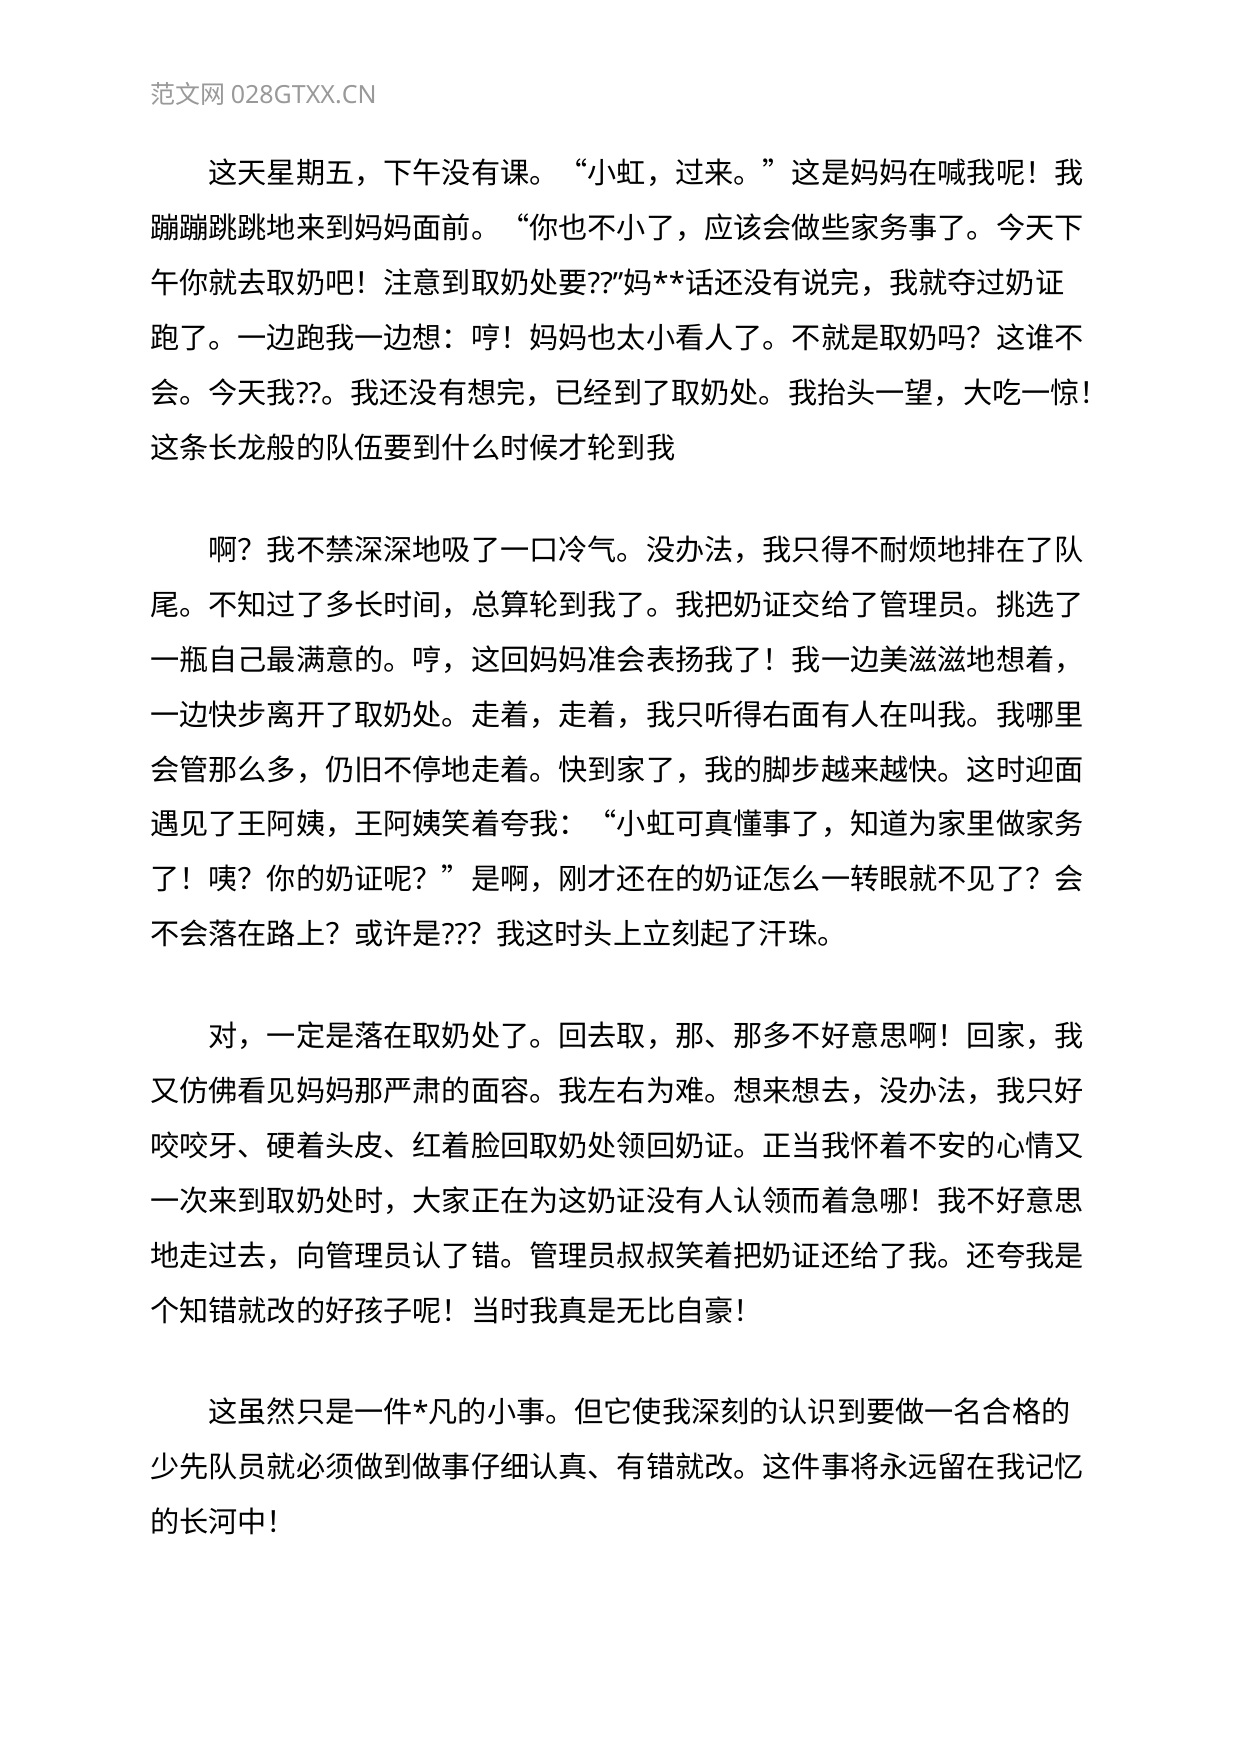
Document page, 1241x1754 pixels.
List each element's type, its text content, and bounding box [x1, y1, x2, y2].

text 对，一定是落在取奶处了。回去取，那、那多不好意思啊！回家，我又仿佛看见妈妈那严肃的面容。我左右为难。想来想去，没办法，我只好咬咬牙、硬着头皮、红着脸回取奶处领回奶证。正当我怀着不安的心情又一次来到取奶处时，大家正在为这奶证没有人认领而着急哪！我不好意思地走过去，向管理员认了错。管理员叔叔笑着把奶证还给了我。还夸我是个知错就改的好孩子呢！当时我真是无比自豪！ [150, 1013, 1090, 1329]
text 啊？我不禁深深地吸了一口冷气。没办法，我只得不耐烦地排在了队尾。不知过了多长时间，总算轮到我了。我把奶证交给了管理员。挑选了一瓶自己最满意的。哼，这回妈妈准会表扬我了！我一边美滋滋地想着，一边快步离开了取奶处。走着，走着，我只听得右面有人在叫我。我哪里会管那么多，仍旧不停地走着。快到家了，我的脚步越来越快。这时迎面遇见了王阿姨，王阿姨笑着夸我：“小虹可真懂事了，知道为家里做家务了！咦？你的奶证呢？”是啊，刚才还在的奶证怎么一转眼就不见了？会不会落在路上？或许是??？我这时头上立刻起了汗珠。 [150, 526, 1090, 953]
text 这天星期五，下午没有课。“小虹，过来。”这是妈妈在喊我呢！我蹦蹦跳跳地来到妈妈面前。“你也不小了，应该会做些家务事了。今天下午你就去取奶吧！注意到取奶处要??”妈**话还没有说完，我就夺过奶证跑了。一边跑我一边想：哼！妈妈也太小看人了。不就是取奶吗？这谁不会。今天我??。我还没有想完，已经到了取奶处。我抬头一望，大吃一惊！这条长龙般的队伍要到什么时候才轮到我 [150, 150, 1090, 467]
text 这虽然只是一件*凡的小事。但它使我深刻的认识到要做一名合格的少先队员就必须做到做事仔细认真、有错就改。这件事将永远留在我记忆的长河中！ [150, 1389, 1090, 1541]
